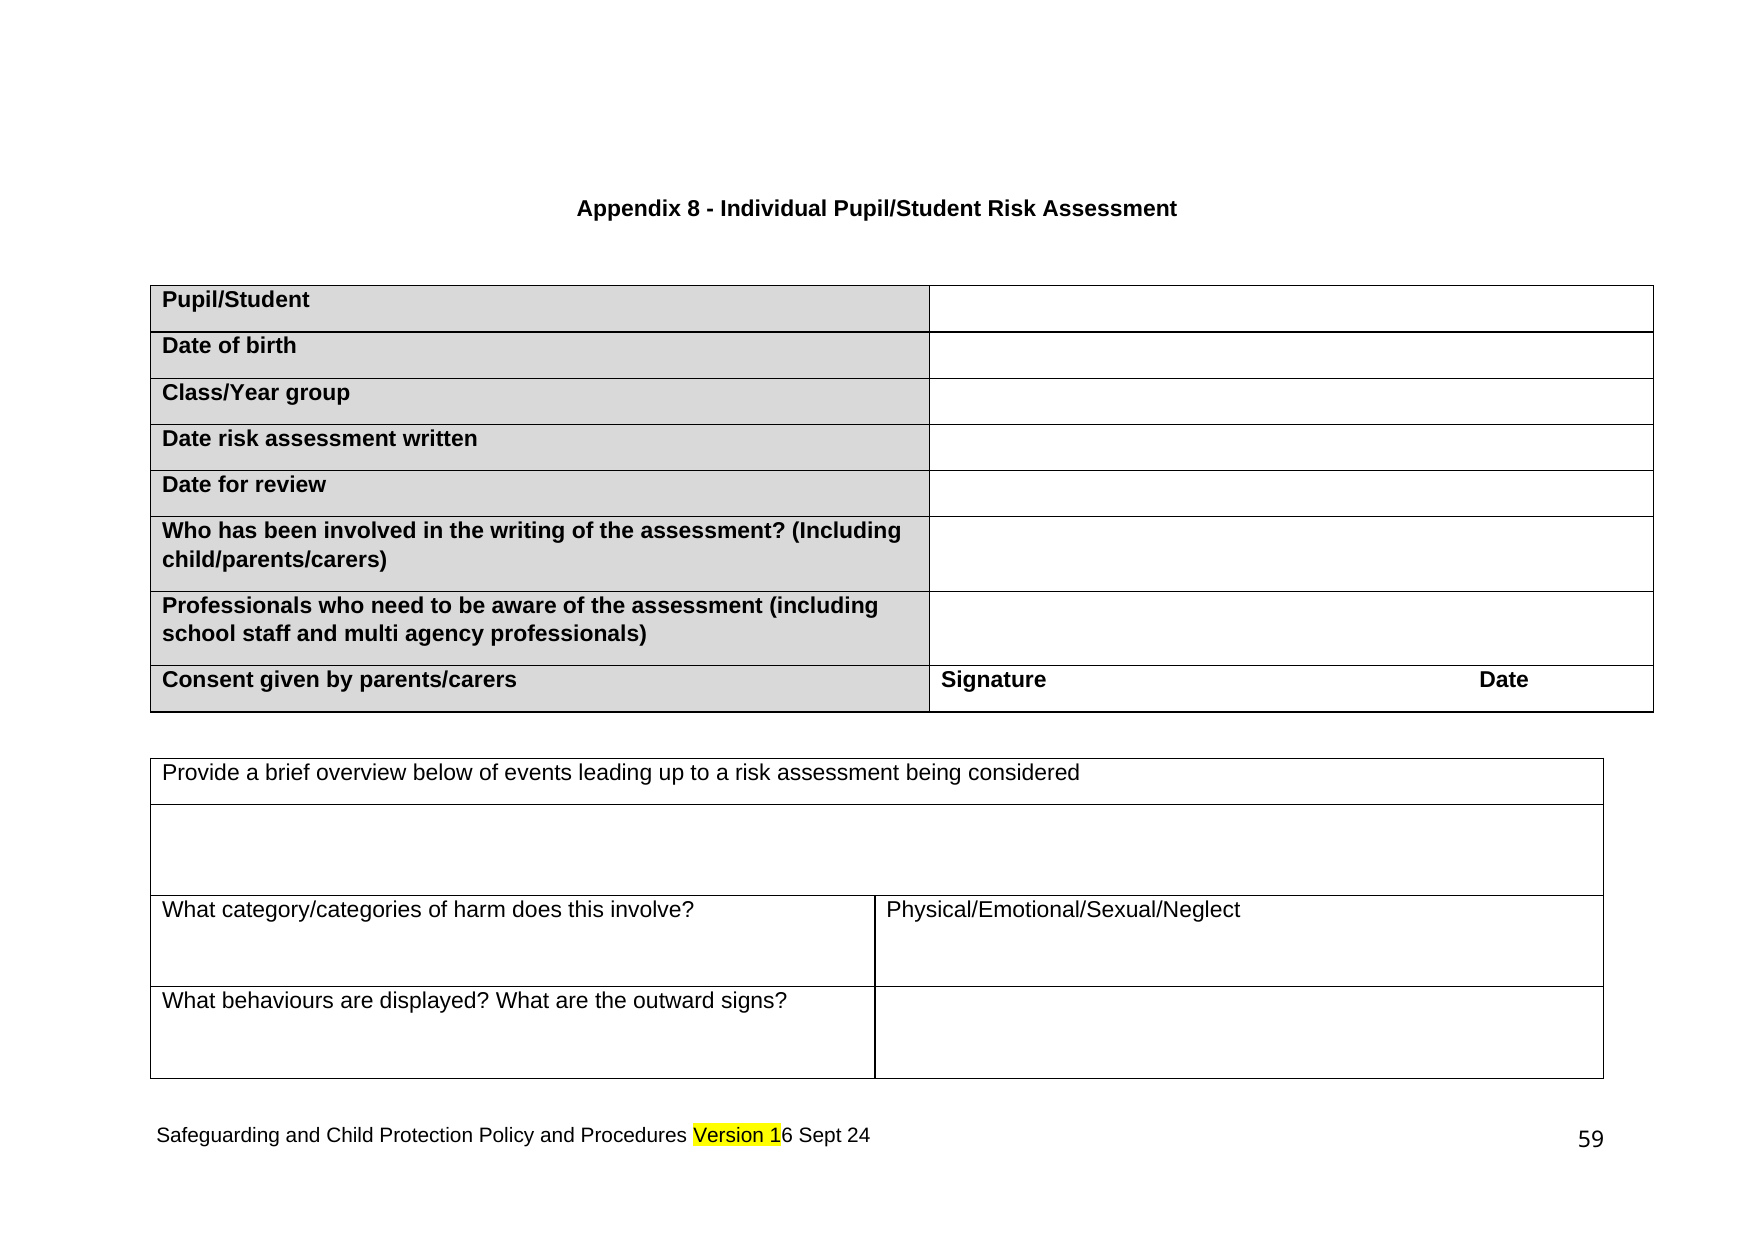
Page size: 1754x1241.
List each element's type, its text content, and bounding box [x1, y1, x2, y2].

table_header Pupil/Student [151, 286, 929, 331]
table_cell [876, 987, 1603, 1077]
table_cell Professionals who need to be aware of the assessment (including school staff and multi agency professionals) [151, 592, 929, 665]
table_cell What behaviours are displayed? What are the outward signs? [151, 987, 874, 1077]
table_cell Physical/Emotional/Sexual/Neglect [876, 896, 1603, 986]
table_cell [930, 517, 1653, 591]
table_header Provide a brief overview below of events leading up to a risk assessment being considered [151, 759, 1603, 804]
table_cell Consent given by parents/carers [151, 666, 929, 711]
table_cell [151, 805, 1603, 895]
table_cell Date risk assessment written [151, 425, 929, 470]
table_cell [930, 333, 1653, 378]
table_cell What category/categories of harm does this involve? [151, 896, 874, 986]
table_cell Date for review [151, 471, 929, 516]
table_cell Class/Year group [151, 379, 929, 424]
table_cell [930, 379, 1653, 424]
table_cell Who has been involved in the writing of the assessment? (Including child/parents/carers) [151, 517, 929, 591]
table_cell [930, 471, 1653, 516]
table_header [930, 286, 1653, 331]
table_cell [930, 425, 1653, 470]
table_cell [930, 592, 1653, 665]
table_cell Signature Date [930, 666, 1653, 711]
table_cell Date of birth [151, 333, 929, 378]
text Appendix 8 - Individual Pupil/Student Risk Assessment [150, 195, 1604, 221]
